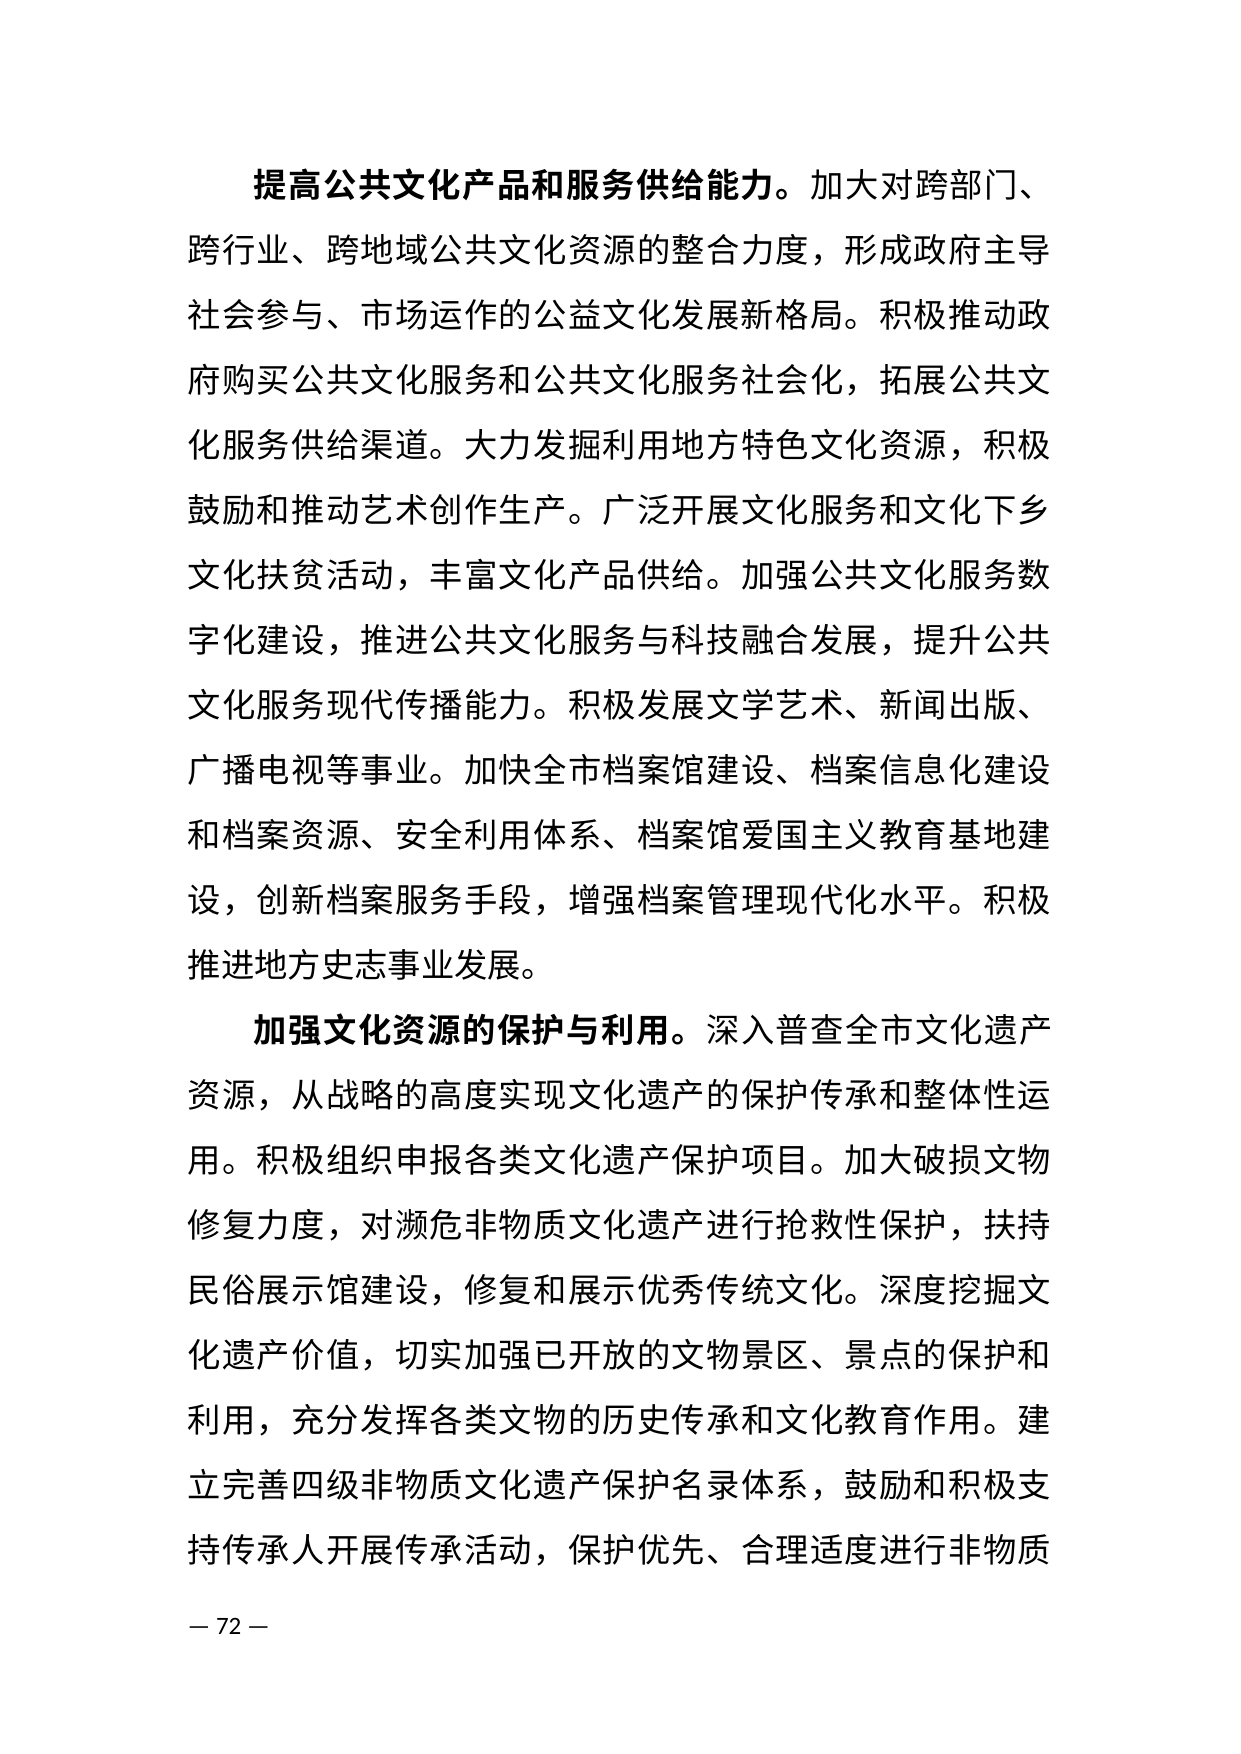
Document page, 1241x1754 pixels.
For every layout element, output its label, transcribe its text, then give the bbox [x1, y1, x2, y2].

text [187, 995, 1053, 1580]
text 提高公共文化产品和服务供给能力。加大对跨部门、跨行业、跨地域公共文化资源的整合力度，形成政府主导、社会参与、市场运作的公益文化发展新格局。积极推动政府购买公共文化服务和公共文化服务社会化，拓展公共文化服务供给渠道。大力发掘利用地方特色文化资源，积极鼓励和推动艺术创作生产。广泛开展文化服务和文化下乡、文化扶贫活动，丰富文化产品供给。加强公共文化服务数字化建设，推进公共文化服务与科技融合发展，提升公共文化服务现代传播能力。积极发展文学艺术、新闻出版、广播电视等事业。加快全市档案馆建设、档案信息化建设和档案资源、安全利用体系、档案馆爱国主义教育基地建设，创新档案服务手段，增强档案管理现代化水平。积极推进地方史志事业发展。 [187, 150, 1053, 995]
